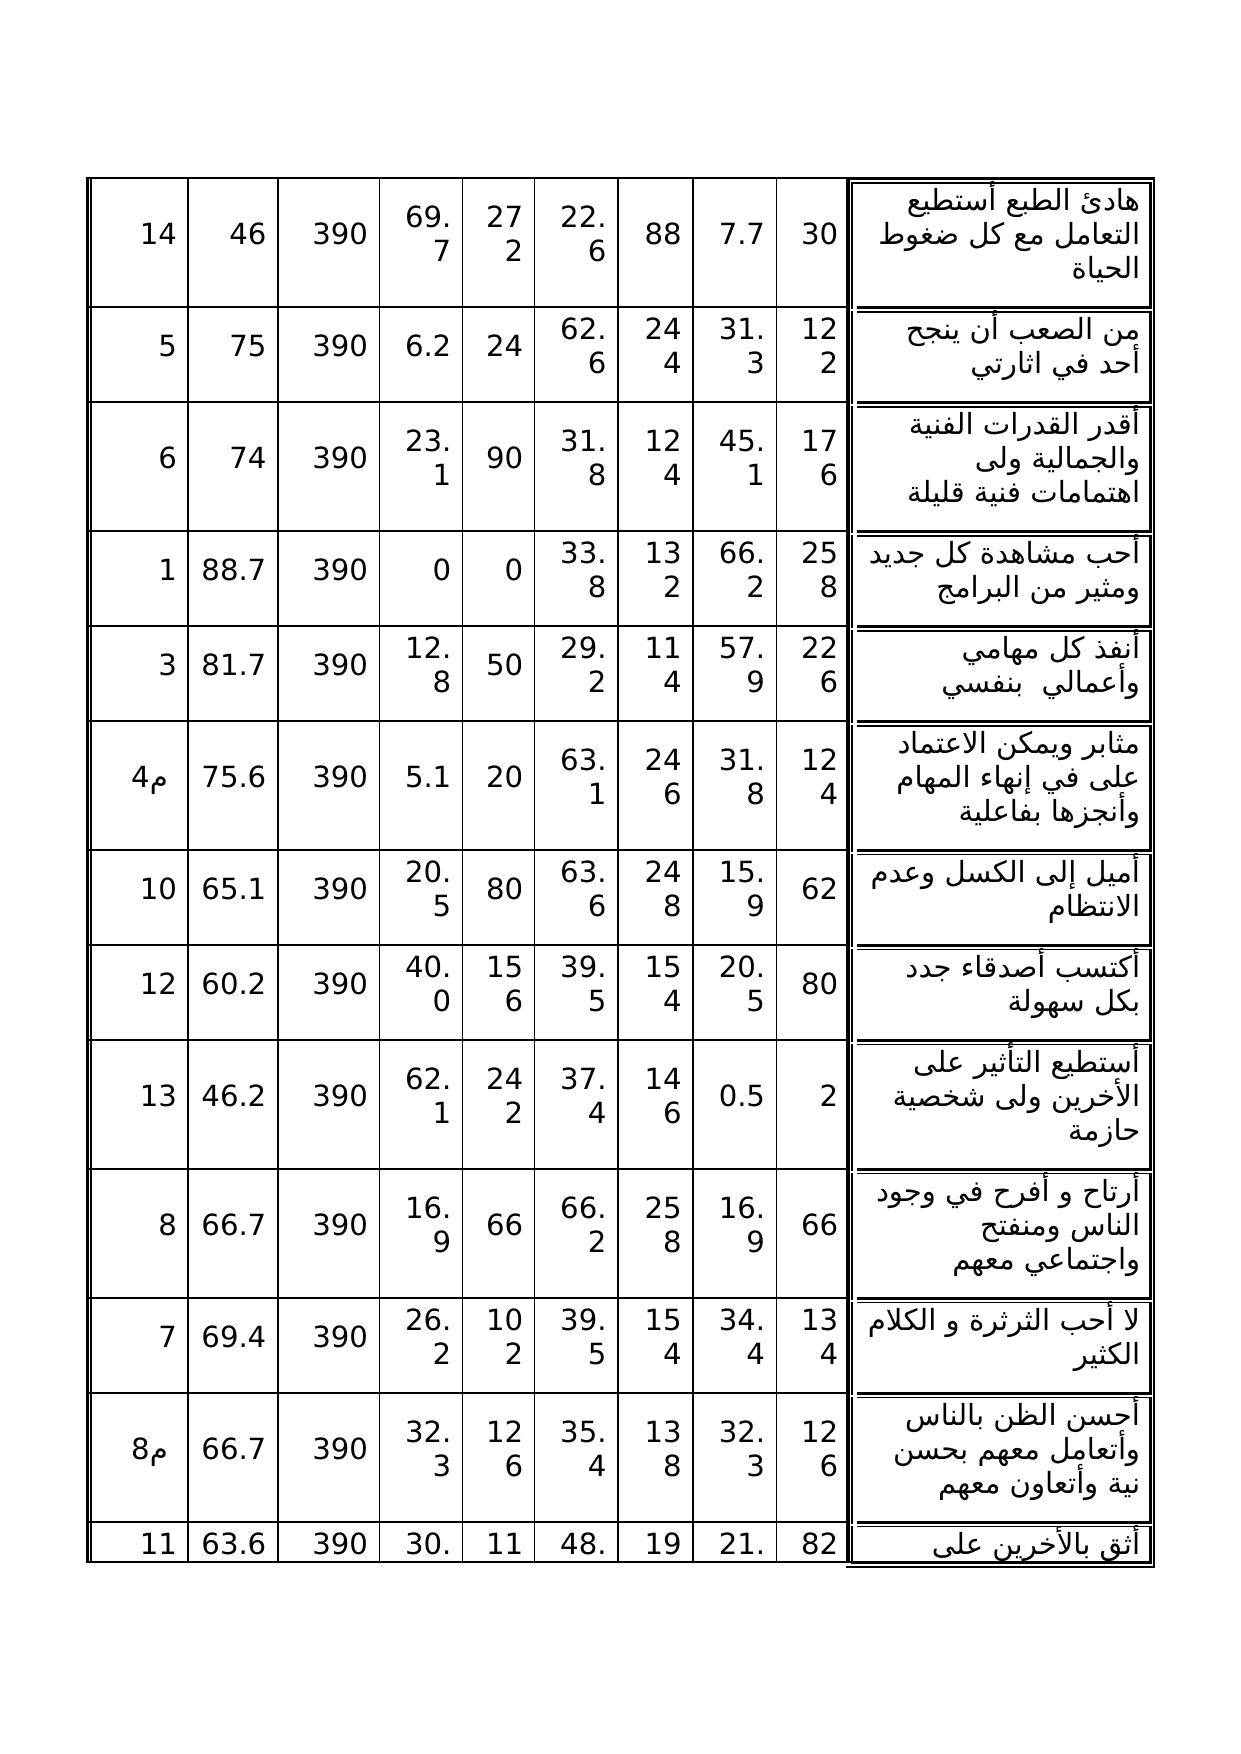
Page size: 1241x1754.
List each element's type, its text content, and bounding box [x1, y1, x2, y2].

table_cell 69.4 [189, 1299, 277, 1392]
table_cell 390 [279, 1394, 379, 1521]
table_cell 15.9 [694, 851, 776, 944]
table_cell 124 [619, 403, 692, 530]
table_cell 390 [279, 1523, 379, 1561]
table_cell 33.8 [535, 532, 617, 625]
table_cell 20.5 [694, 946, 776, 1039]
table_cell 60.2 [189, 946, 277, 1039]
table_cell 390 [279, 532, 379, 625]
table_cell 45.1 [694, 403, 776, 530]
table_cell 50 [463, 627, 534, 720]
table_cell 32.3 [380, 1394, 462, 1521]
table_cell 69.7 [380, 179, 462, 306]
table_cell 390 [279, 403, 379, 530]
table_cell 80 [777, 946, 846, 1039]
table_cell 0.5 [694, 1041, 776, 1168]
table_cell 246 [619, 722, 692, 849]
table_cell أميل إلى الكسل وعدم الانتظام [850, 849, 1152, 944]
table_cell أقدر القدرات الفنية والجمالية ولى اهتمامات فنية قليلة [850, 401, 1152, 530]
table_cell 258 [777, 532, 846, 625]
table_cell 154 [619, 946, 692, 1039]
table_cell 244 [619, 308, 692, 401]
table_cell 0 [463, 532, 534, 625]
table_cell 190 [619, 1523, 692, 1561]
table_cell 226 [777, 627, 846, 720]
table_cell 12.8 [380, 627, 462, 720]
table_cell م8 [92, 1394, 187, 1521]
table_cell 66 [777, 1170, 846, 1297]
table_cell من الصعب أن ينجح أحد في اثارتي [850, 306, 1152, 401]
table_cell 5 [92, 308, 187, 401]
table_cell 74 [189, 403, 277, 530]
table_cell 102 [463, 1299, 534, 1392]
table_cell 1 [92, 532, 187, 625]
table_cell 40.0 [380, 946, 462, 1039]
table_cell 24 [463, 308, 534, 401]
table_cell 21.0 [694, 1523, 776, 1561]
table_cell 30.3 [380, 1523, 462, 1561]
table_cell أحب مشاهدة كل جديد ومثير من البرامج [850, 530, 1152, 625]
table_cell 62.1 [380, 1041, 462, 1168]
table_cell 31.3 [694, 308, 776, 401]
table_cell 20 [463, 722, 534, 849]
table_cell 390 [279, 1041, 379, 1168]
table_cell 63.6 [535, 851, 617, 944]
table_cell 0 [380, 532, 462, 625]
table_cell 35.4 [535, 1394, 617, 1521]
table_cell 146 [619, 1041, 692, 1168]
table_cell 10 [92, 851, 187, 944]
table_cell 6 [92, 403, 187, 530]
table_cell 16.9 [694, 1170, 776, 1297]
table_cell 66.7 [189, 1170, 277, 1297]
table_cell 2 [777, 1041, 846, 1168]
table_cell م4 [92, 722, 187, 849]
table_cell 11 [92, 1523, 187, 1561]
table_cell 132 [619, 532, 692, 625]
table_cell 57.9 [694, 627, 776, 720]
table_cell هادئ الطبع أستطيع التعامل مع كل ضغوط الحياة [853, 184, 1149, 306]
table_cell 31.8 [535, 403, 617, 530]
table_cell 390 [279, 179, 379, 306]
table_cell 12 [92, 946, 187, 1039]
table_cell 30 [777, 179, 846, 306]
table_cell لا أحب الثرثرة و الكلام الكثير [850, 1297, 1152, 1392]
table_cell 390 [279, 851, 379, 944]
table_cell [850, 1521, 1152, 1561]
table_cell 7.7 [694, 179, 776, 306]
table_cell 16.9 [380, 1170, 462, 1297]
table_cell 81.7 [189, 627, 277, 720]
table_cell 82 [777, 1523, 846, 1561]
table_cell 37.4 [535, 1041, 617, 1168]
table_cell 154 [619, 1299, 692, 1392]
table_cell 39.5 [535, 946, 617, 1039]
table_cell 46.2 [189, 1041, 277, 1168]
table_cell 3 [92, 627, 187, 720]
table_cell 22.6 [535, 179, 617, 306]
table_cell 114 [619, 627, 692, 720]
table_cell 390 [279, 308, 379, 401]
table_cell 80 [463, 851, 534, 944]
table_cell 75.6 [189, 722, 277, 849]
table_cell 46 [189, 179, 277, 306]
table_cell 6.2 [380, 308, 462, 401]
table_cell أنفذ كل مهامي وأعمالي بنفسي [850, 625, 1152, 720]
table_cell 248 [619, 851, 692, 944]
table_cell 390 [279, 1170, 379, 1297]
table_cell 65.1 [189, 851, 277, 944]
table_cell 126 [463, 1394, 534, 1521]
table_cell 39.5 [535, 1299, 617, 1392]
table_cell 8 [92, 1170, 187, 1297]
table_cell 66.2 [535, 1170, 617, 1297]
table_cell 124 [777, 722, 846, 849]
table_cell 34.4 [694, 1299, 776, 1392]
table_cell 66 [463, 1170, 534, 1297]
table_cell 156 [463, 946, 534, 1039]
table_cell 66.2 [694, 532, 776, 625]
table_cell أحسن الظن بالناس وأتعامل معهم بحسن نية وأتعاون معهم [850, 1392, 1152, 1521]
table_cell 20.5 [380, 851, 462, 944]
table_cell 32.3 [694, 1394, 776, 1521]
table_cell 48.7 [535, 1523, 617, 1561]
table_cell 31.8 [694, 722, 776, 849]
table_cell 126 [777, 1394, 846, 1521]
table_cell 272 [463, 179, 534, 306]
table_cell 88 [619, 179, 692, 306]
table_cell 14 [92, 179, 187, 306]
table_cell 390 [279, 627, 379, 720]
table_cell 242 [463, 1041, 534, 1168]
table_cell 138 [619, 1394, 692, 1521]
table_cell 258 [619, 1170, 692, 1297]
table_cell أرتاح و أفرح في وجود الناس ومنفتح واجتماعي معهم [850, 1168, 1152, 1297]
table_cell 66.7 [189, 1394, 277, 1521]
table_cell أستطيع التأثير على الأخرين ولى شخصية حازمة [850, 1039, 1149, 1168]
table_cell 390 [279, 1299, 379, 1392]
table_cell 26.2 [380, 1299, 462, 1392]
table_cell 5.1 [380, 722, 462, 849]
table_cell 390 [279, 722, 379, 849]
table_cell 134 [777, 1299, 846, 1392]
table_cell 62 [777, 851, 846, 944]
table_cell 13 [92, 1041, 187, 1168]
table_cell 63.1 [535, 722, 617, 849]
table_cell 62.6 [535, 308, 617, 401]
table_cell 23.1 [380, 403, 462, 530]
table_cell مثابر ويمكن الاعتماد على في إنهاء المهام وأنجزها بفاعلية [850, 720, 1152, 849]
table_cell 90 [463, 403, 534, 530]
table_cell 7 [92, 1299, 187, 1392]
table_cell 122 [777, 308, 846, 401]
table_cell 118 [463, 1523, 534, 1561]
table_cell 63.6 [189, 1523, 277, 1561]
table_cell 176 [777, 403, 846, 530]
table_cell 88.7 [189, 532, 277, 625]
table_cell 390 [279, 946, 379, 1039]
table_cell 75 [189, 308, 277, 401]
table_cell 29.2 [535, 627, 617, 720]
table_cell أكتسب أصدقاء جدد بكل سهولة [850, 944, 1152, 1039]
